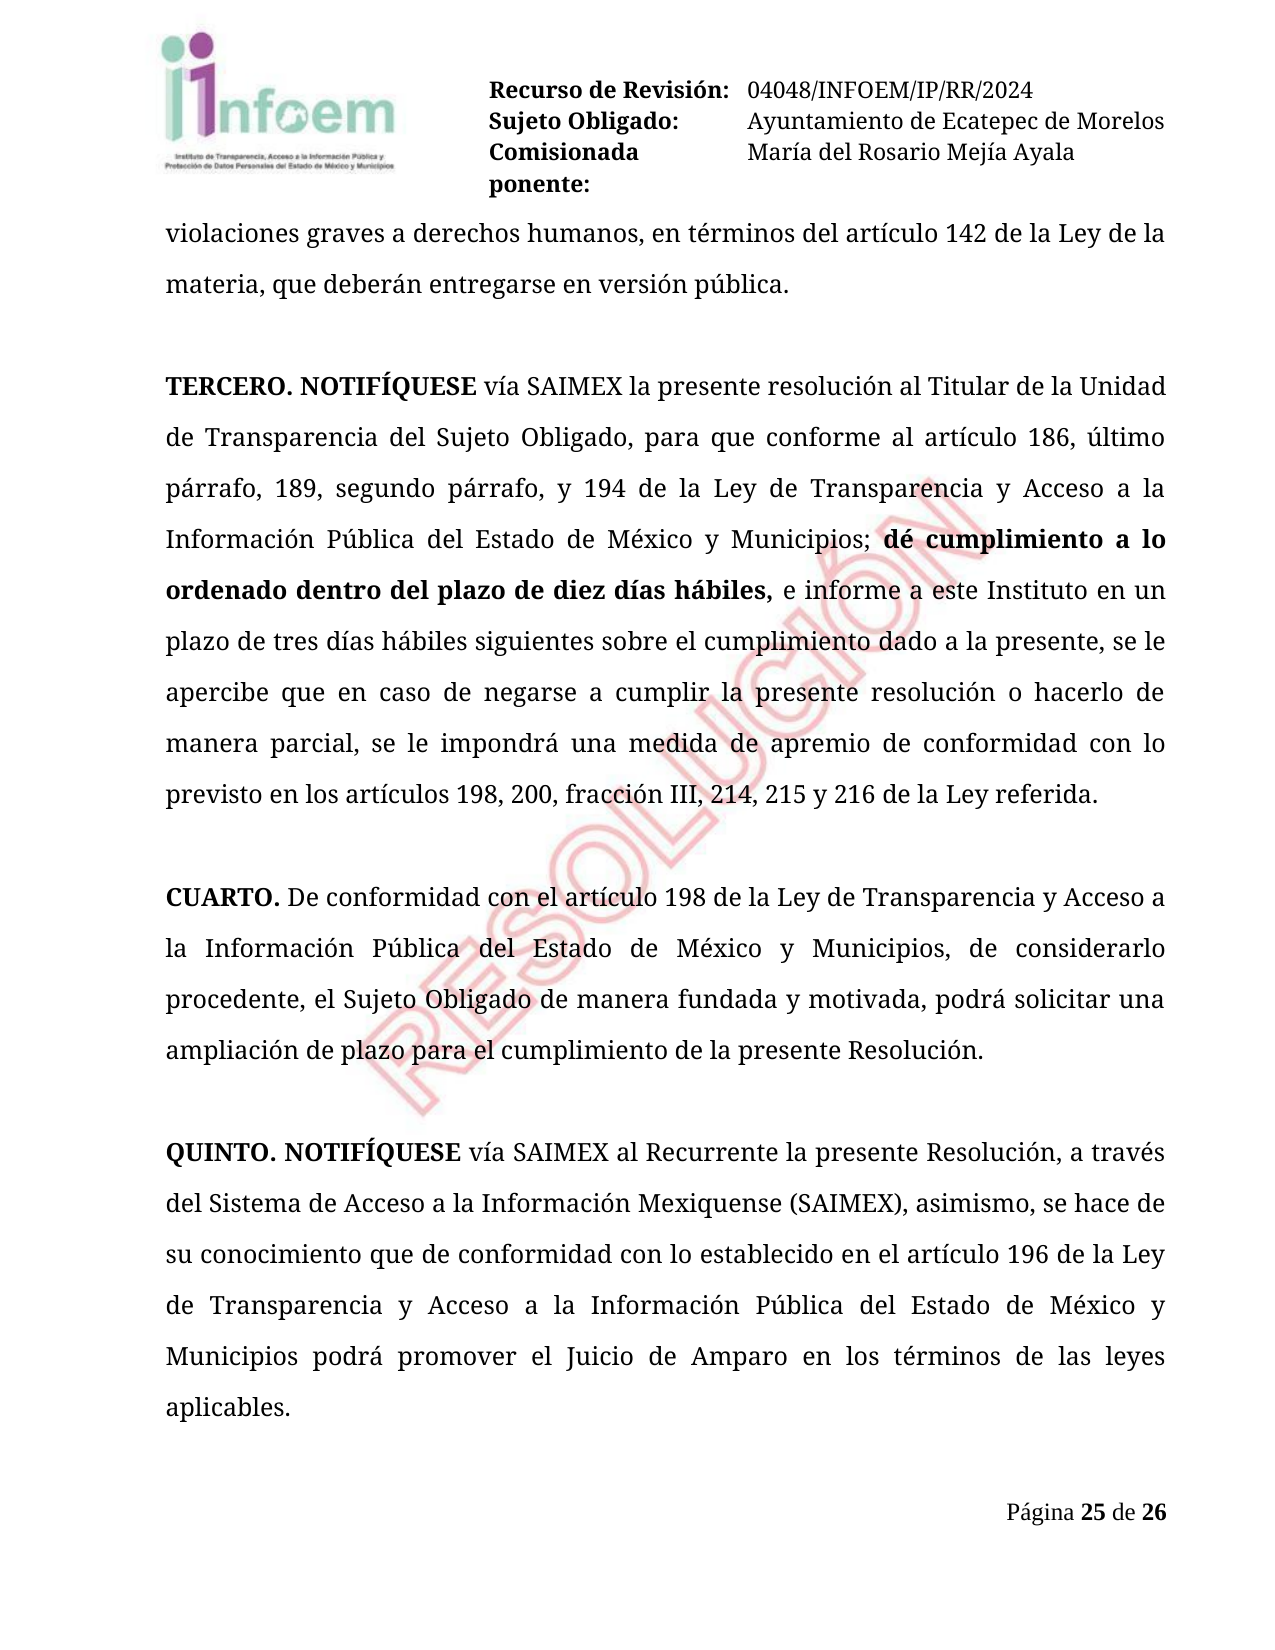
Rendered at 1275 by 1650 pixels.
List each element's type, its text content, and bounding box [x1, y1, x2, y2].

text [165, 216, 1167, 301]
text QUINTO. NOTIFÍQUESE vía SAIMEX al Recurrente la presente Resolución, a través del Sistema de Acceso a la Información Mexiquense (SAIMEX), asimismo, se hace de su conocimiento que de conformidad con lo establecido en el artículo 196 de la Ley de Transparencia y Acceso a la Información Pública del Estado de México y Municipios podrá promover el Juicio de Amparo en los términos de las leyes aplicables. [165, 1134, 1167, 1424]
text TERCERO. NOTIFÍQUESE vía SAIMEX la presente resolución al Titular de la Unidad de Transparencia del Sujeto Obligado, para que conforme al artículo 186, último párrafo, 189, segundo párrafo, y 194 de la Ley de Transparencia y Acceso a la Información Pública del Estado de México y Municipios; dé cumplimiento a lo ordenado dentro del plazo de diez días hábiles, e informe a este Instituto en un plazo de tres días hábiles siguientes sobre el cumplimiento dado a la presente, se le apercibe que en caso de negarse a cumplir la presente resolución o hacerlo de manera parcial, se le impondrá una medida de apremio de conformidad con lo previsto en los artículos 198, 200, fracción III, 214, 215 y 216 de la Ley referida. [165, 369, 1167, 811]
picture [46, 0, 1275, 1575]
text CUARTO. De conformidad con el artículo 198 de la Ley de Transparencia y Acceso a la Información Pública del Estado de México y Municipios, de considerarlo procedente, el Sujeto Obligado de manera fundada y motivada, podrá solicitar una ampliación de plazo para el cumplimiento de la presente Resolución. [165, 879, 1167, 1066]
